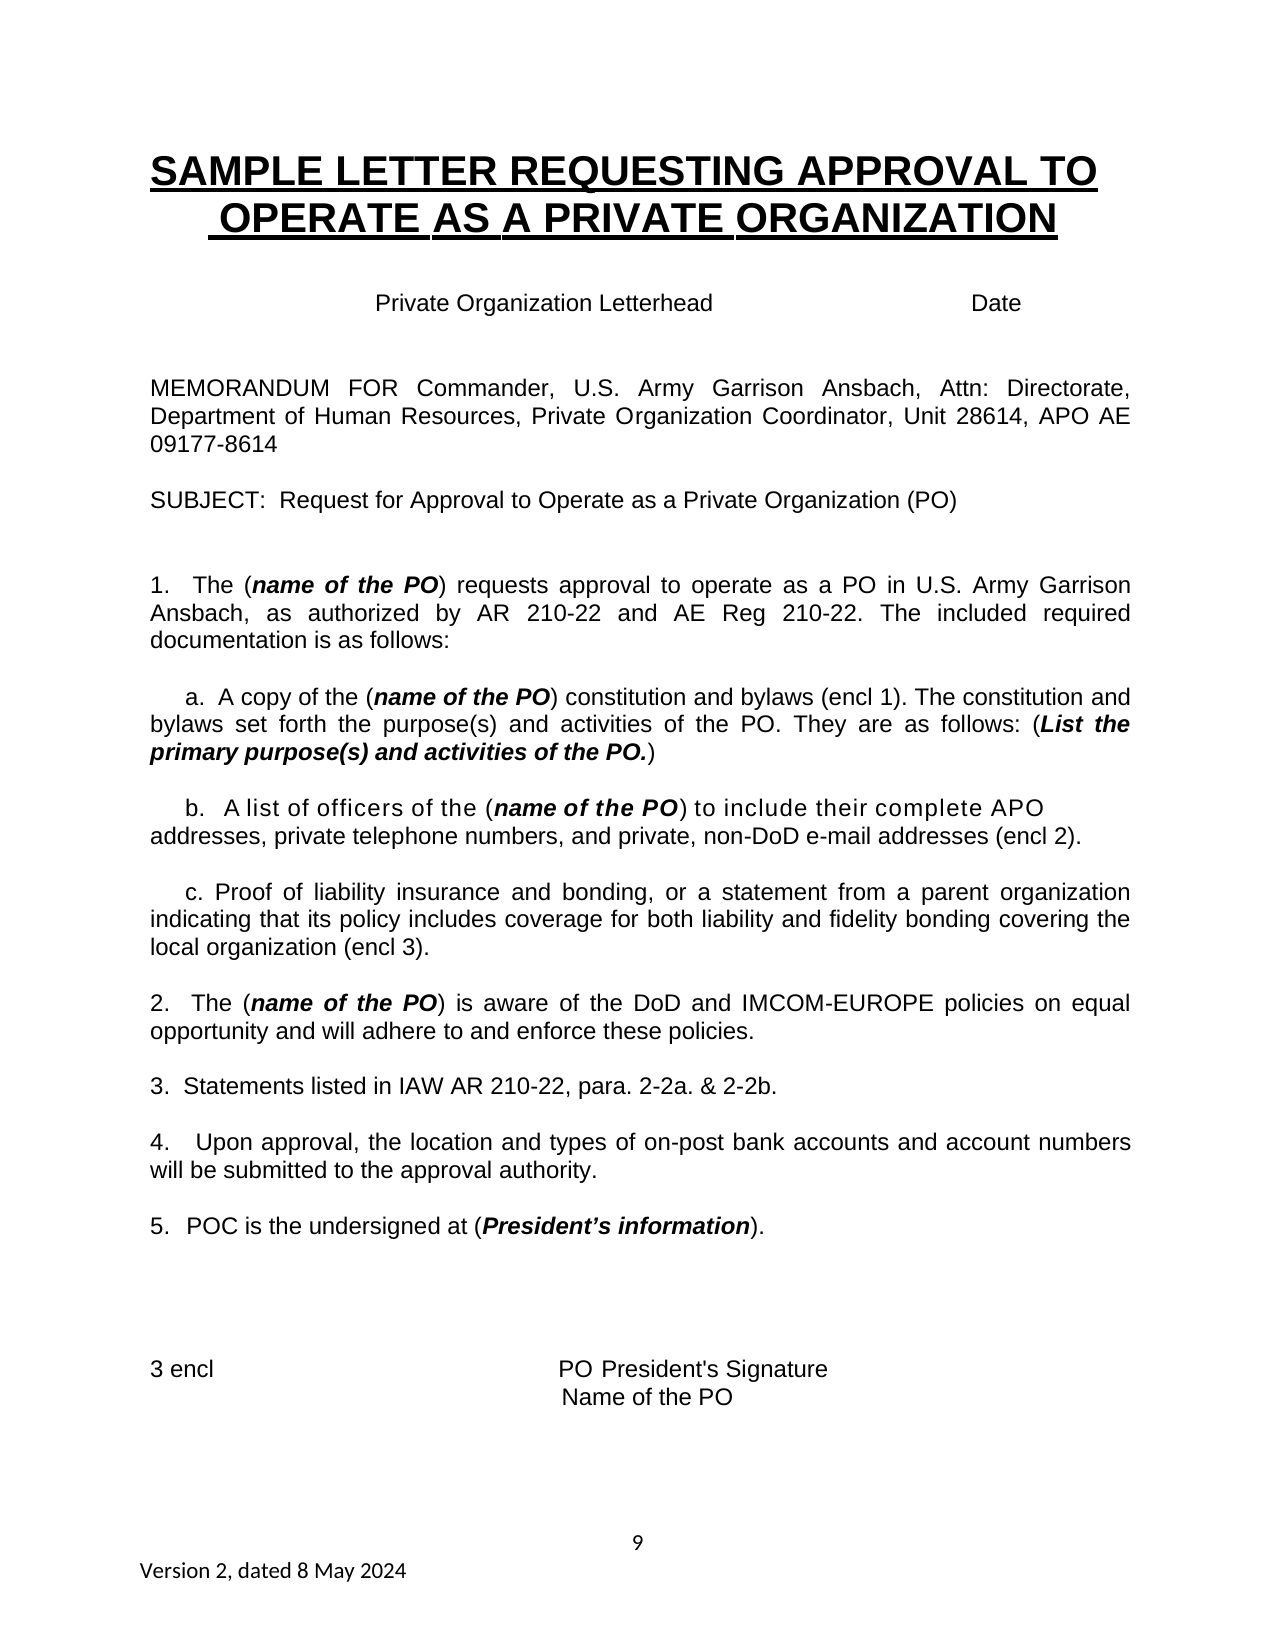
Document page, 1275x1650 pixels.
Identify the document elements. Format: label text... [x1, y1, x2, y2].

text a. A copy of the (name of the PO) constitution and bylaws (encl 1). The constitution and bylaws set forth the purpose(s) and activities of the PO. They are as follows: (List the primary purpose(s) and activities of the PO.) [150, 683, 1131, 765]
text Name of the PO [514, 1382, 780, 1410]
text MEMORANDUM FOR Commander, U.S. Army Garrison Ansbach, Attn: Directorate, Department of Human Resources, Private Organization Coordinator, Unit 28614, APO AE 09177-8614 [150, 374, 1131, 457]
text 3. Statements listed in IAW AR 210-22, para. 2-2a. & 2-2b. [150, 1072, 1131, 1099]
text OPERATE AS A PRIVATE ORGANIZATION [207, 194, 1137, 241]
text addresses, private telephone numbers, and private, non-DoD e-mail addresses (encl 2). [150, 822, 1127, 849]
text Private Organization Letterhead Date [375, 289, 1137, 317]
text 1. The (name of the PO) requests approval to operate as a PO in U.S. Army Garrison Ansbach, as authorized by AR 210-22 and AE Reg 210-22. The included required documentation is as follows: [150, 571, 1131, 654]
text 4. Upon approval, the location and types of on-post bank accounts and account numbers will be submitted to the approval authority. [150, 1128, 1131, 1183]
text 3 encl PO President's Signature [150, 1355, 885, 1382]
text b. A list of officers of the (name of the PO) to include their complete APO [185, 794, 1137, 822]
text SAMPLE LETTER REQUESTING APPROVAL TO [150, 146, 1137, 194]
text 5. POC is the undersigned at (President’s information). [150, 1212, 797, 1240]
text c. Proof of liability insurance and bonding, or a statement from a parent organization indicating that its policy includes coverage for both liability and fidelity bonding covering the local organization (encl 3). [150, 878, 1131, 960]
text SUBJECT: Request for Approval to Operate as a Private Organization (PO) [150, 486, 998, 513]
text 2. The (name of the PO) is aware of the DoD and IMCOM-EUROPE policies on equal opportunity and will adhere to and enforce these policies. [150, 989, 1131, 1044]
